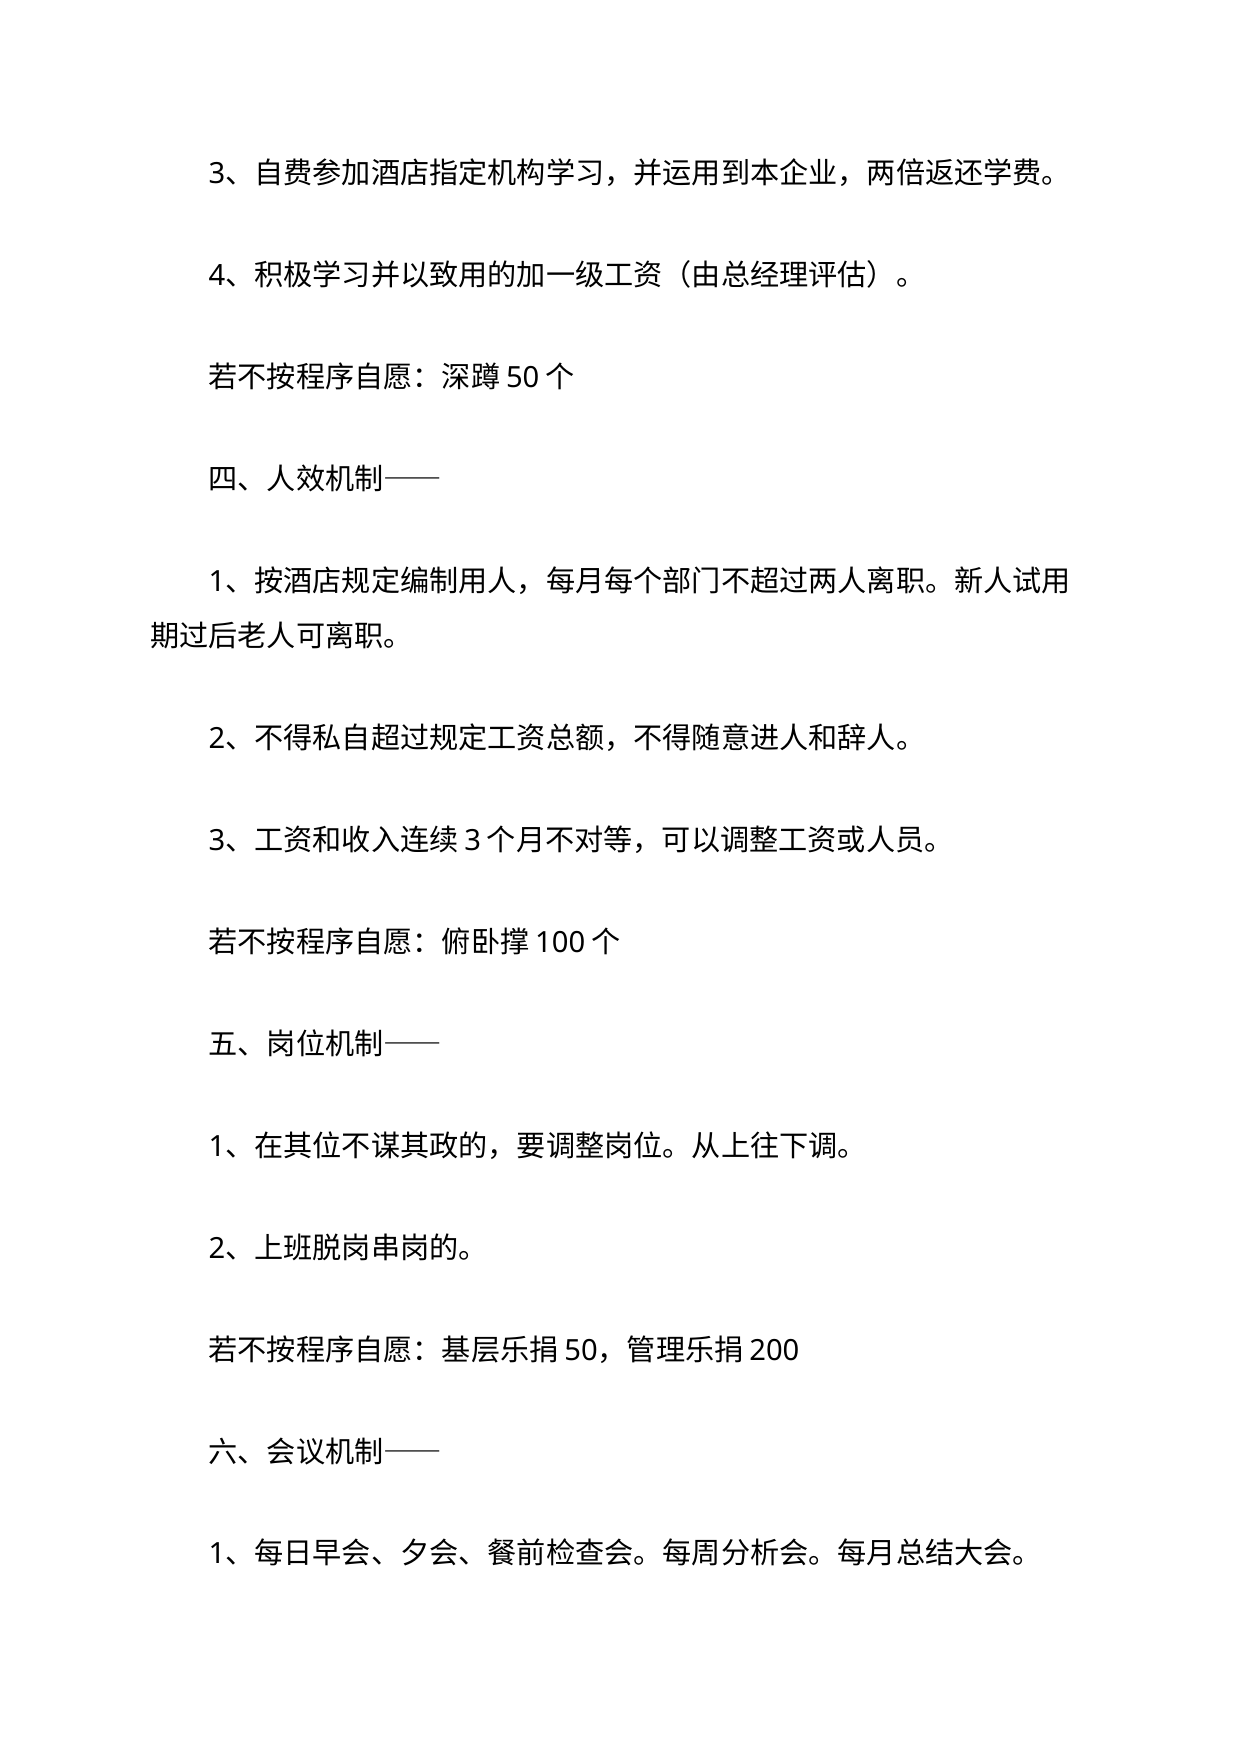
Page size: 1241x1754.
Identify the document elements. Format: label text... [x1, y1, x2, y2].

text 五、岗位机制—— [150, 1020, 1090, 1063]
text 3、工资和收入连续3个月不对等，可以调整工资或人员。 [150, 816, 1090, 859]
text 1、按酒店规定编制用人，每月每个部门不超过两人离职。新人试用期过后老人可离职。 [150, 558, 1090, 655]
text 1、在其位不谋其政的，要调整岗位。从上往下调。 [150, 1122, 1090, 1164]
text 3、自费参加酒店指定机构学习，并运用到本企业，两倍返还学费。 [150, 150, 1090, 192]
text 若不按程序自愿：基层乐捐50，管理乐捐200 [150, 1326, 1090, 1368]
text 4、积极学习并以致用的加一级工资（由总经理评估）。 [150, 252, 1090, 294]
text 1、每日早会、夕会、餐前检查会。每周分析会。每月总结大会。 [150, 1530, 1090, 1572]
text 四、人效机制—— [150, 456, 1090, 498]
text 2、上班脱岗串岗的。 [150, 1224, 1090, 1267]
text 若不按程序自愿：深蹲50个 [150, 354, 1090, 396]
text 若不按程序自愿：俯卧撑100个 [150, 918, 1090, 961]
text 六、会议机制—— [150, 1428, 1090, 1470]
text 2、不得私自超过规定工资总额，不得随意进人和辞人。 [150, 714, 1090, 757]
